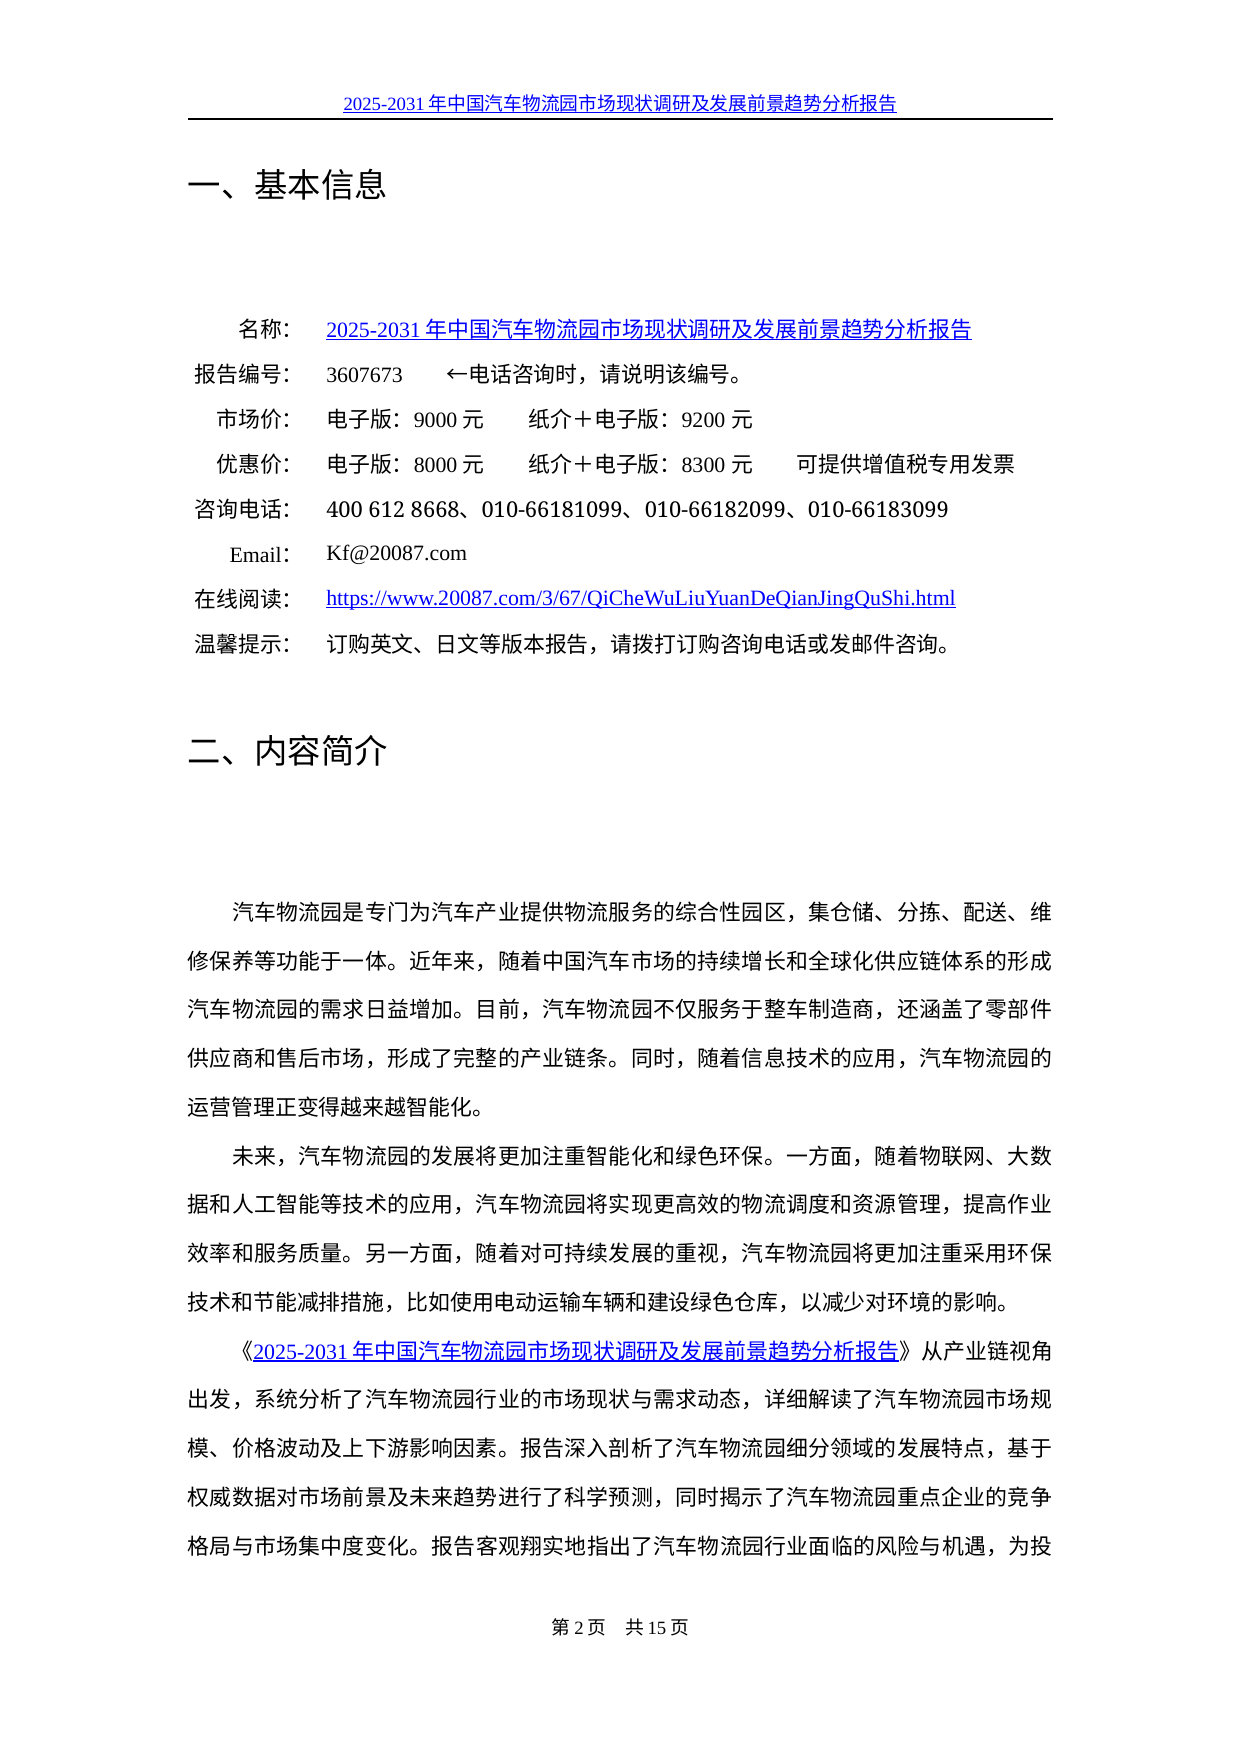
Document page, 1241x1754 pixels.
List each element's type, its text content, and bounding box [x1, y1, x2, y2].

table_cell Kf@20087.com [315, 537, 1073, 582]
table_cell 电子版：8000 元 纸介＋电子版：8300 元 可提供增值税专用发票 [315, 447, 1073, 492]
table_header 2025-2031年中国汽车物流园市场现状调研及发展前景趋势分析报告 [315, 312, 1073, 357]
table_cell 在线阅读： [167, 582, 315, 627]
table_cell 温馨提示： [167, 627, 315, 672]
table_header 名称： [167, 312, 315, 357]
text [187, 894, 1053, 1561]
table_cell [315, 582, 1073, 627]
title 一、基本信息 [187, 150, 1053, 215]
table_cell 优惠价： [167, 447, 315, 492]
table_cell 400 612 8668、010-66181099、010-66182099、010-66183099 [315, 492, 1073, 537]
table_cell 3607673 ←电话咨询时，请说明该编号。 [315, 357, 1073, 402]
table_cell 报告编号： [167, 357, 315, 402]
table_cell 咨询电话： [167, 492, 315, 537]
table_cell 市场价： [167, 402, 315, 447]
table_cell 电子版：9000 元 纸介＋电子版：9200 元 [315, 402, 1073, 447]
table_cell 订购英文、日文等版本报告，请拨打订购咨询电话或发邮件咨询。 [315, 627, 1073, 672]
table_cell Email： [167, 537, 315, 582]
title 二、内容简介 [187, 717, 1053, 782]
